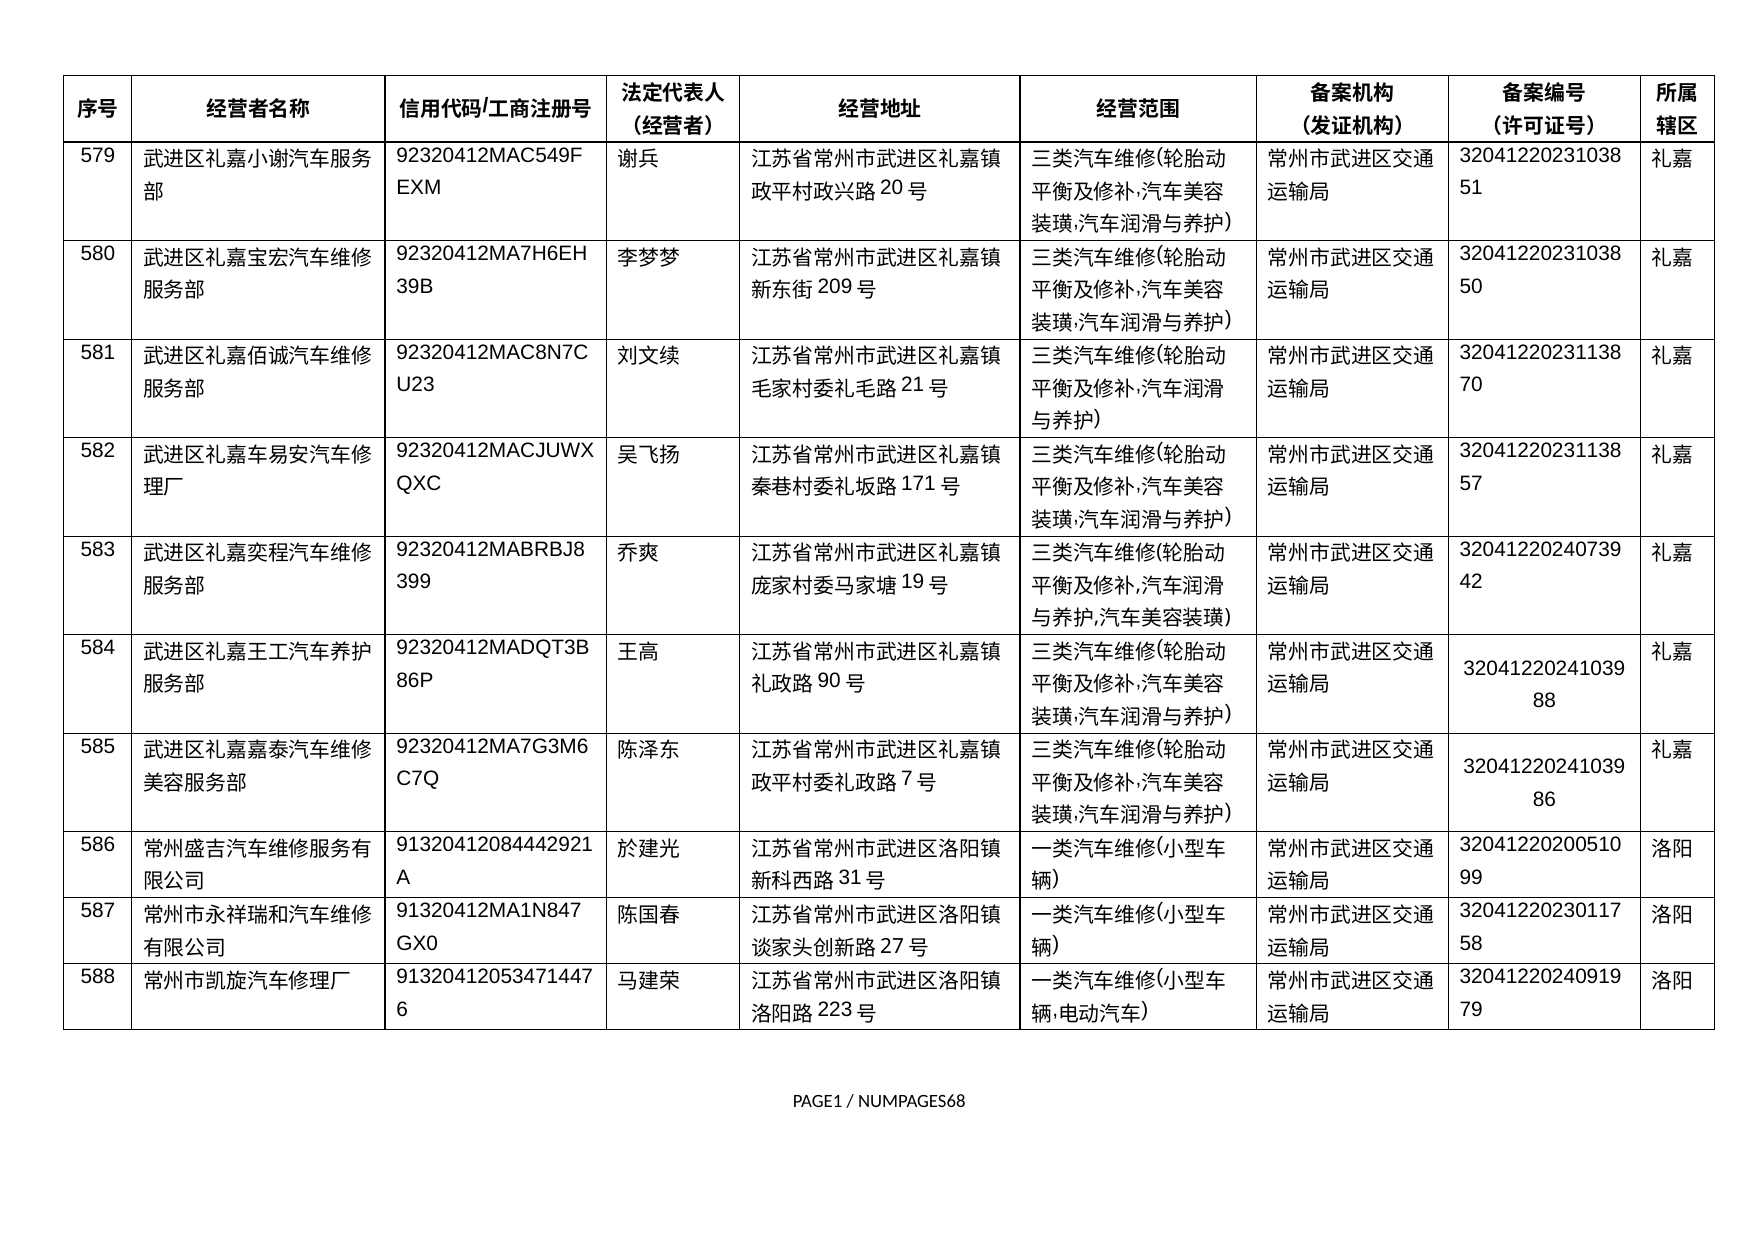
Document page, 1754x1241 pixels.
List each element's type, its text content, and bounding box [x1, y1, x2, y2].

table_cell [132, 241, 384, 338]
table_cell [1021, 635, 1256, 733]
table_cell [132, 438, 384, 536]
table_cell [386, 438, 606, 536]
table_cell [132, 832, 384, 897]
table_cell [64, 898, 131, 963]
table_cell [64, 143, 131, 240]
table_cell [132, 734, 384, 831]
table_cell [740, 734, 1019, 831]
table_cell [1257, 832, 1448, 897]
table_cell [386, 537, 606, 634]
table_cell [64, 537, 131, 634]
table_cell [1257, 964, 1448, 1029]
table_header 经营者名称 [132, 76, 384, 141]
table_header 所属辖区 [1641, 76, 1714, 141]
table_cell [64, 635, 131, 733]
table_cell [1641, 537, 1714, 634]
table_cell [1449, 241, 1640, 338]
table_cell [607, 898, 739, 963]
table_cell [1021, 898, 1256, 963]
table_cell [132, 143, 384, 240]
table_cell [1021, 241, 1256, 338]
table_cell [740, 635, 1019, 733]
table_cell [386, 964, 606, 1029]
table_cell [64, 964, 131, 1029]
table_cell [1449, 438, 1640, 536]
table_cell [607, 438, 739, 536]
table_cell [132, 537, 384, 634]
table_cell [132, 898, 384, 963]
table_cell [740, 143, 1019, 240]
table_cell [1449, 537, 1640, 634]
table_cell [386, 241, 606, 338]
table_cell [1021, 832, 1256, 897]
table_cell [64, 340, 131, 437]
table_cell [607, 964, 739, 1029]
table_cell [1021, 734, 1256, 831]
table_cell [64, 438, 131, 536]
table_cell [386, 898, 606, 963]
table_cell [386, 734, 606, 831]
table_header 备案机构 （发证机构） [1257, 76, 1448, 141]
table_header 经营范围 [1021, 76, 1256, 141]
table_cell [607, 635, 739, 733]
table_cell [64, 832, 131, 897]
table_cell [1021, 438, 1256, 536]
table_header 序号 [64, 76, 131, 141]
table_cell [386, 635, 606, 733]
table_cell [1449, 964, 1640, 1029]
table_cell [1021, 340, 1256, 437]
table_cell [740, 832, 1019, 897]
table_header 备案编号 （许可证号） [1449, 76, 1640, 141]
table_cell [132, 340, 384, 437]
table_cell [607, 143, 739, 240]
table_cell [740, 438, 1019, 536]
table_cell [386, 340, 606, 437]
table_header 信用代码/工商注册号 [386, 76, 606, 141]
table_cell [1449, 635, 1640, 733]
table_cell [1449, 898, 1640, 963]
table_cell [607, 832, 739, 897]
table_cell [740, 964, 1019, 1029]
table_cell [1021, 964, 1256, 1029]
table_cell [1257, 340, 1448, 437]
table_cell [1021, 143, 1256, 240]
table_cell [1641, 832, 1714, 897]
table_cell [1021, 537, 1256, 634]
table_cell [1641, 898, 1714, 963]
table_header 法定代表人（经营者） [607, 76, 739, 141]
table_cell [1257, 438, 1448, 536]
table_header 经营地址 [740, 76, 1019, 141]
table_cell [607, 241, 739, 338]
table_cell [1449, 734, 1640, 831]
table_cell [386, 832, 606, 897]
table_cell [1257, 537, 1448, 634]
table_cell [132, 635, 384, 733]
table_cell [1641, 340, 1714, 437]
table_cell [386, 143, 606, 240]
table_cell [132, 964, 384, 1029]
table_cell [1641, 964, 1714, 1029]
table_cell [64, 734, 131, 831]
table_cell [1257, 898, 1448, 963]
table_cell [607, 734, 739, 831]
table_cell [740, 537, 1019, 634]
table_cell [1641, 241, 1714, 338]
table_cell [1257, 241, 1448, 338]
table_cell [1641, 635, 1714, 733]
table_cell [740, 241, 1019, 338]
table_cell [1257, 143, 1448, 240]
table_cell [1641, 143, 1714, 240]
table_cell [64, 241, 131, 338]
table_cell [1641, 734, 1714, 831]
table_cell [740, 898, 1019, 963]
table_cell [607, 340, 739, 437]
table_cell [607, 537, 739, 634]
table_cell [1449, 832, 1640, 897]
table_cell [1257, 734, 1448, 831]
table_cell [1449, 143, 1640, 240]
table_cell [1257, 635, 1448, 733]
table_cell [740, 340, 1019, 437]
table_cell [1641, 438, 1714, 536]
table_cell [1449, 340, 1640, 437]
